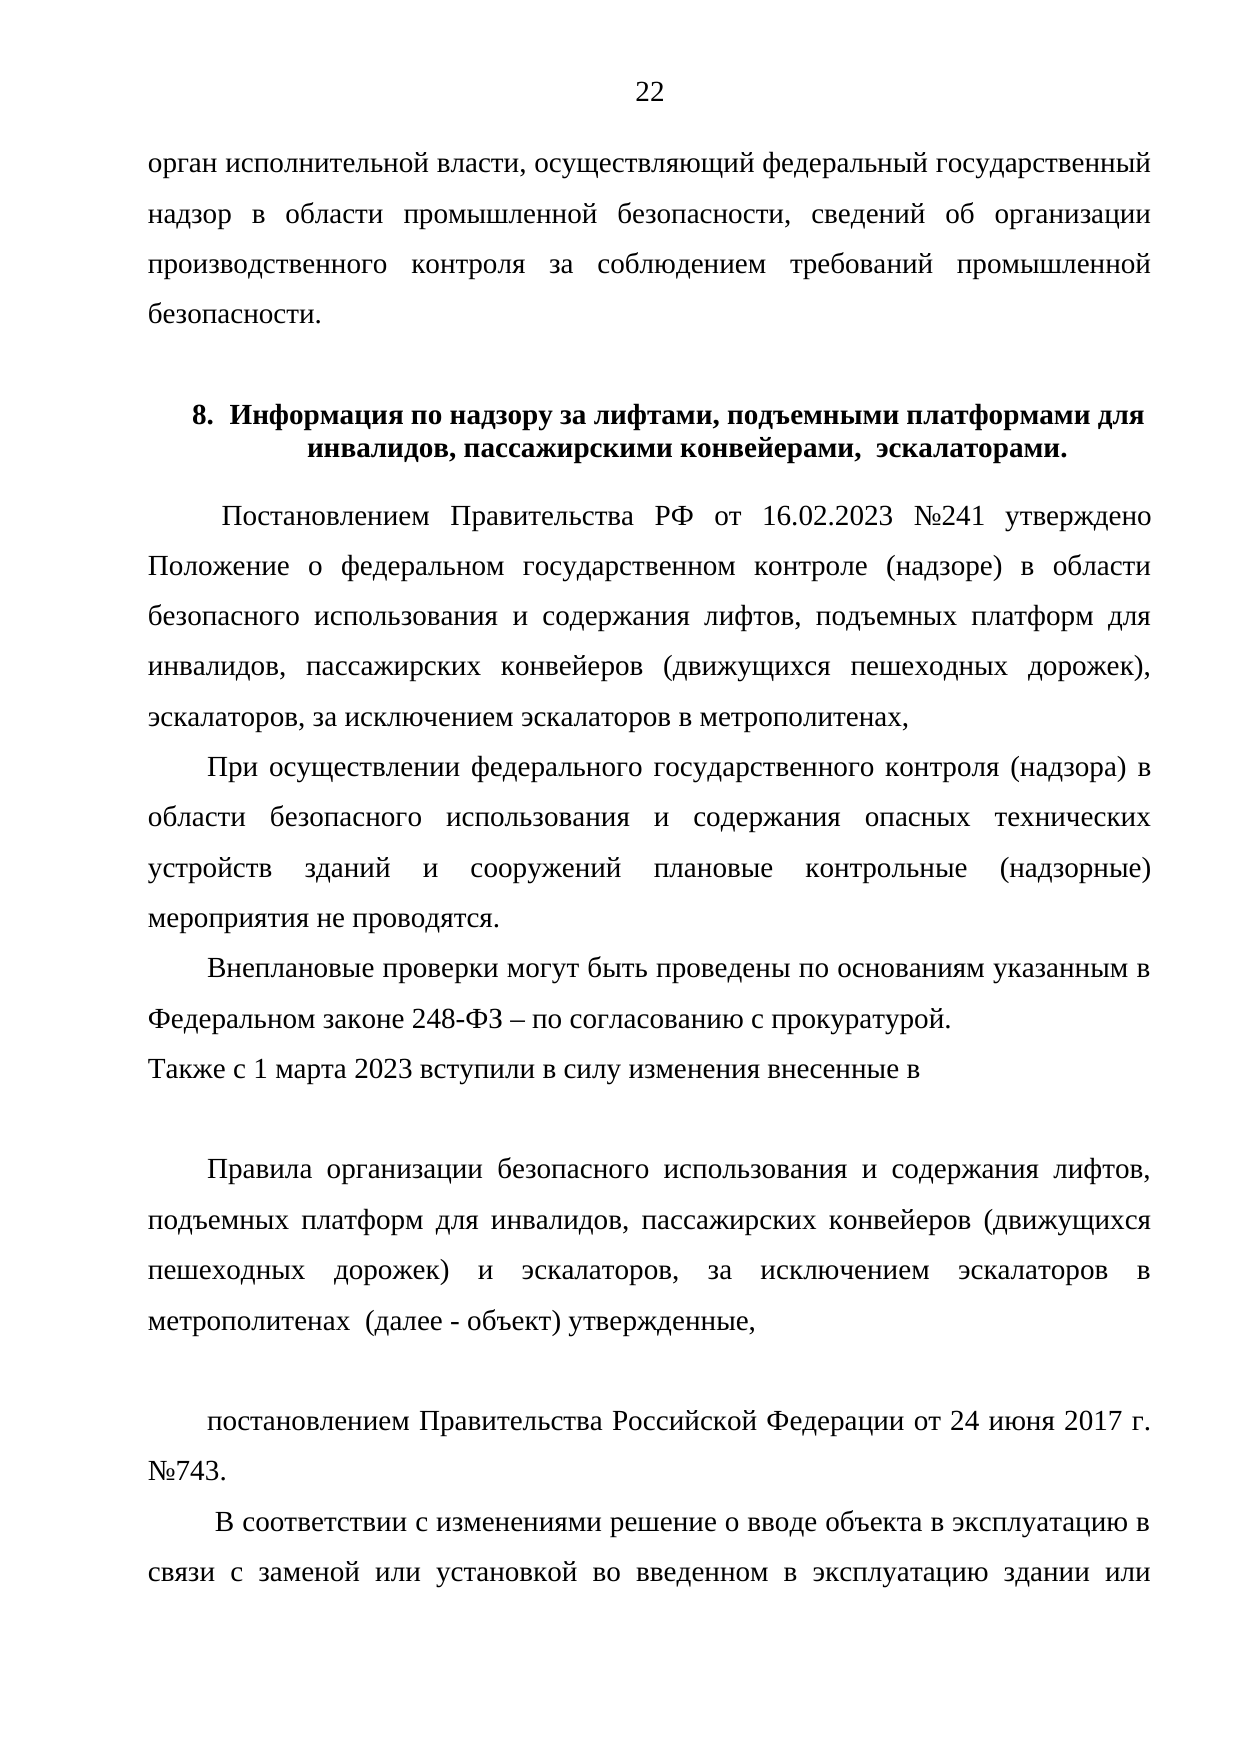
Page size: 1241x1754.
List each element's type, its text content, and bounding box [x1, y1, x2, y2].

text Правила организации безопасного использования и содержания лифтов, подъемных платформ для инвалидов, пассажирских конвейеров (движущихся пешеходных дорожек) и эскалаторов, за исключением эскалаторов в метрополитенах (далее - объект) утвержденные, [148, 1152, 1152, 1336]
text Внеплановые проверки могут быть проведены по основаниям указанным в Федеральном законе 248-ФЗ – по согласованию с прокуратурой. [148, 950, 1152, 1034]
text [148, 1504, 1152, 1588]
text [148, 145, 1152, 330]
text Постановлением Правительства РФ от 16.02.2023 №241 утверждено Положение о федеральном государственном контроле (надзоре) в области безопасного использования и содержания лифтов, подъемных платформ для инвалидов, пассажирских конвейеров (движущихся пешеходных дорожек), эскалаторов, за исключением эскалаторов в метрополитенах, [148, 498, 1152, 732]
list Информация по надзору за лифтами, подъемными платформами для инвалидов, пассажирскими конвейерами, эскалаторами. [185, 397, 1152, 464]
text Также с 1 марта 2023 вступили в силу изменения внесенные в [148, 1051, 1152, 1084]
text постановлением Правительства Российской Федерации от 24 июня 2017 г. №743. [148, 1403, 1152, 1487]
text При осуществлении федерального государственного контроля (надзора) в области безопасного использования и содержания опасных технических устройств зданий и сооружений плановые контрольные (надзорные) мероприятия не проводятся. [148, 749, 1152, 934]
